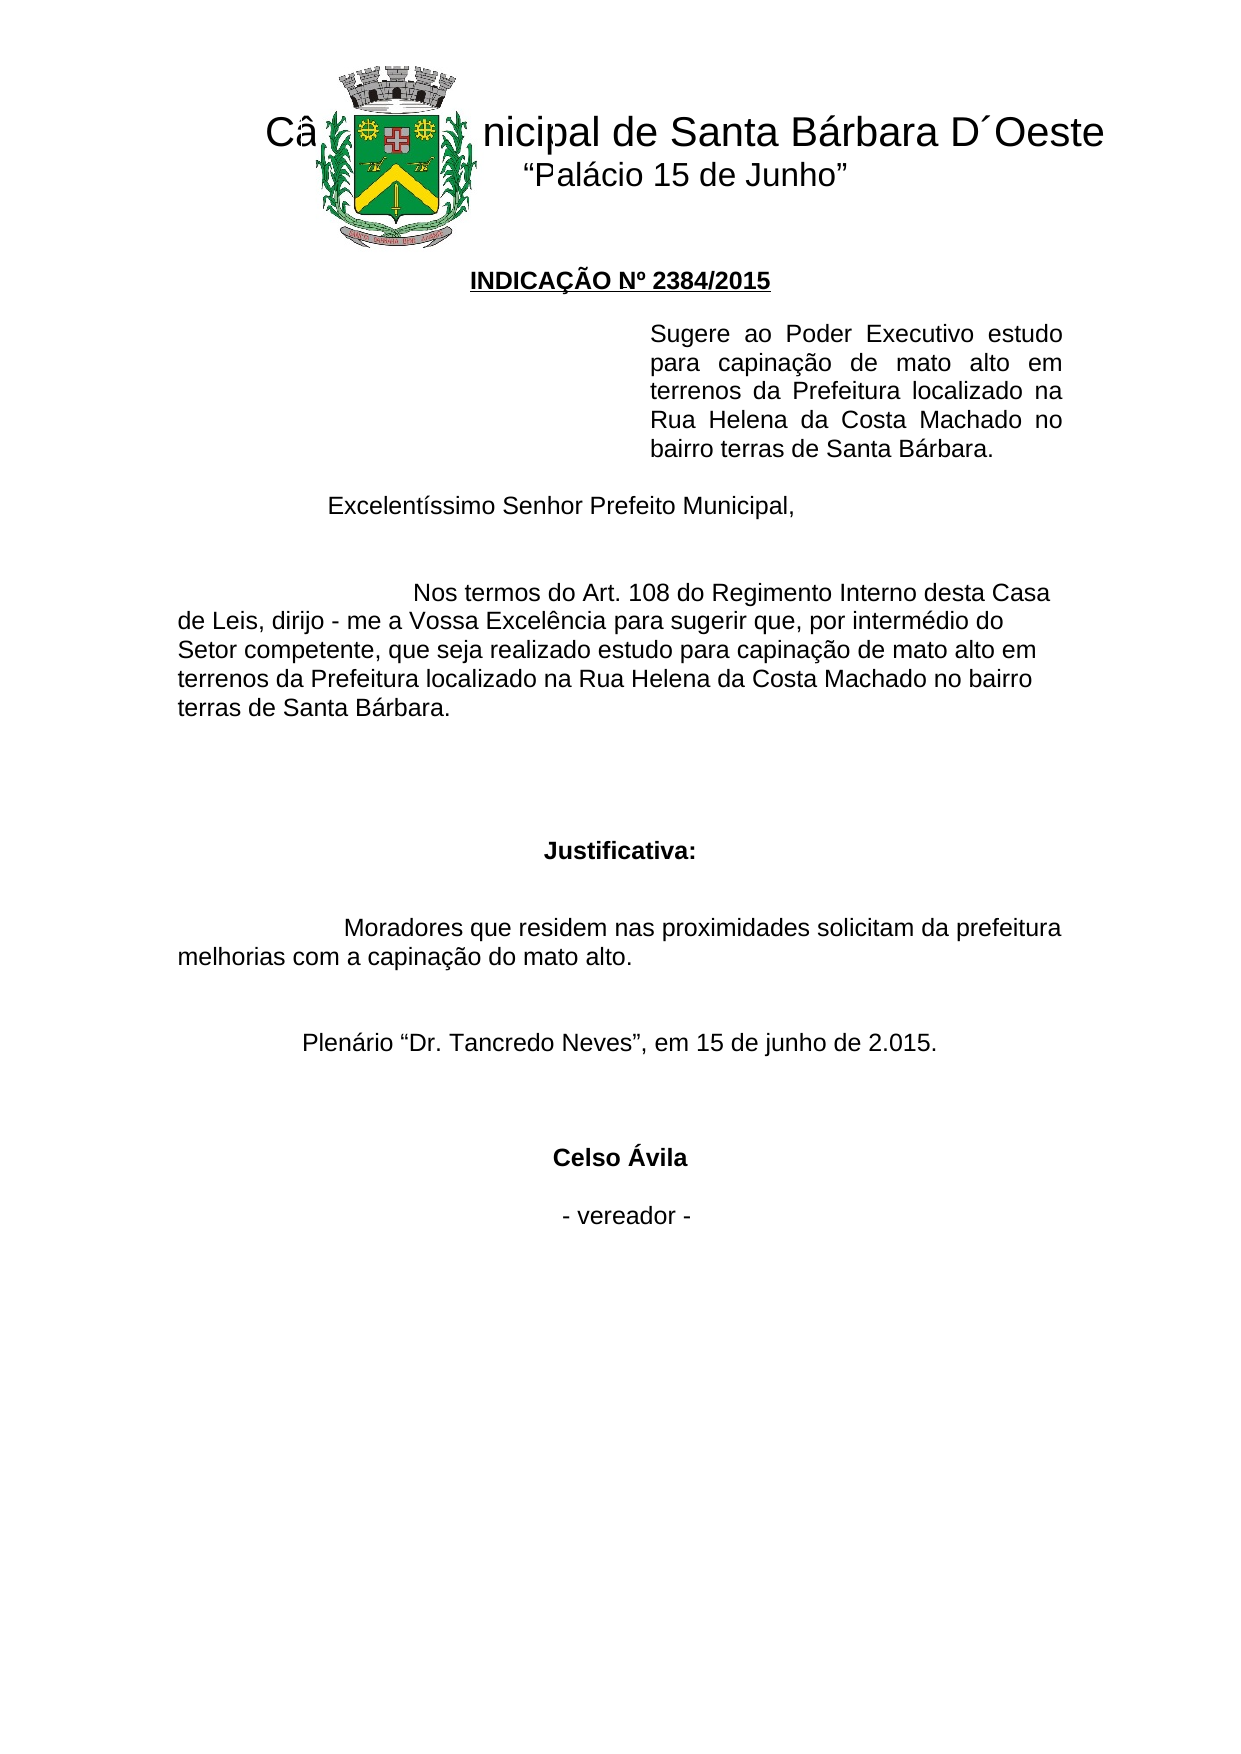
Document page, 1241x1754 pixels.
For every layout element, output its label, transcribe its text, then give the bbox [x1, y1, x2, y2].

text Celso Ávila [177, 1143, 1063, 1172]
text Justificativa: [177, 836, 1063, 865]
text Nos termos do Art. 108 do Regimento Interno desta Casa de Leis, dirijo - me a Vossa Excelência para sugerir que, por intermédio do Setor competente, que seja realizado estudo para capinação de mato alto em terrenos da Prefeitura localizado na Rua Helena da Costa Machado no bairro terras de Santa Bárbara. [177, 577, 1063, 721]
title INDICAÇÃO Nº 2384/2015 [177, 266, 1063, 294]
text Excelentíssimo Senhor Prefeito Municipal, [177, 491, 1063, 520]
text - vereador - [177, 1201, 1063, 1229]
text Plenário “Dr. Tancredo Neves”, em 15 de junho de 2.015. [177, 1028, 1063, 1057]
picture [315, 66, 484, 255]
text Sugere ao Poder Executivo estudo para capinação de mato alto em terrenos da Prefeitura localizado na Rua Helena da Costa Machado no bairro terras de Santa Bárbara. [650, 319, 1063, 462]
text Moradores que residem nas proximidades solicitam da prefeitura melhorias com a capinação do mato alto. [177, 913, 1063, 971]
